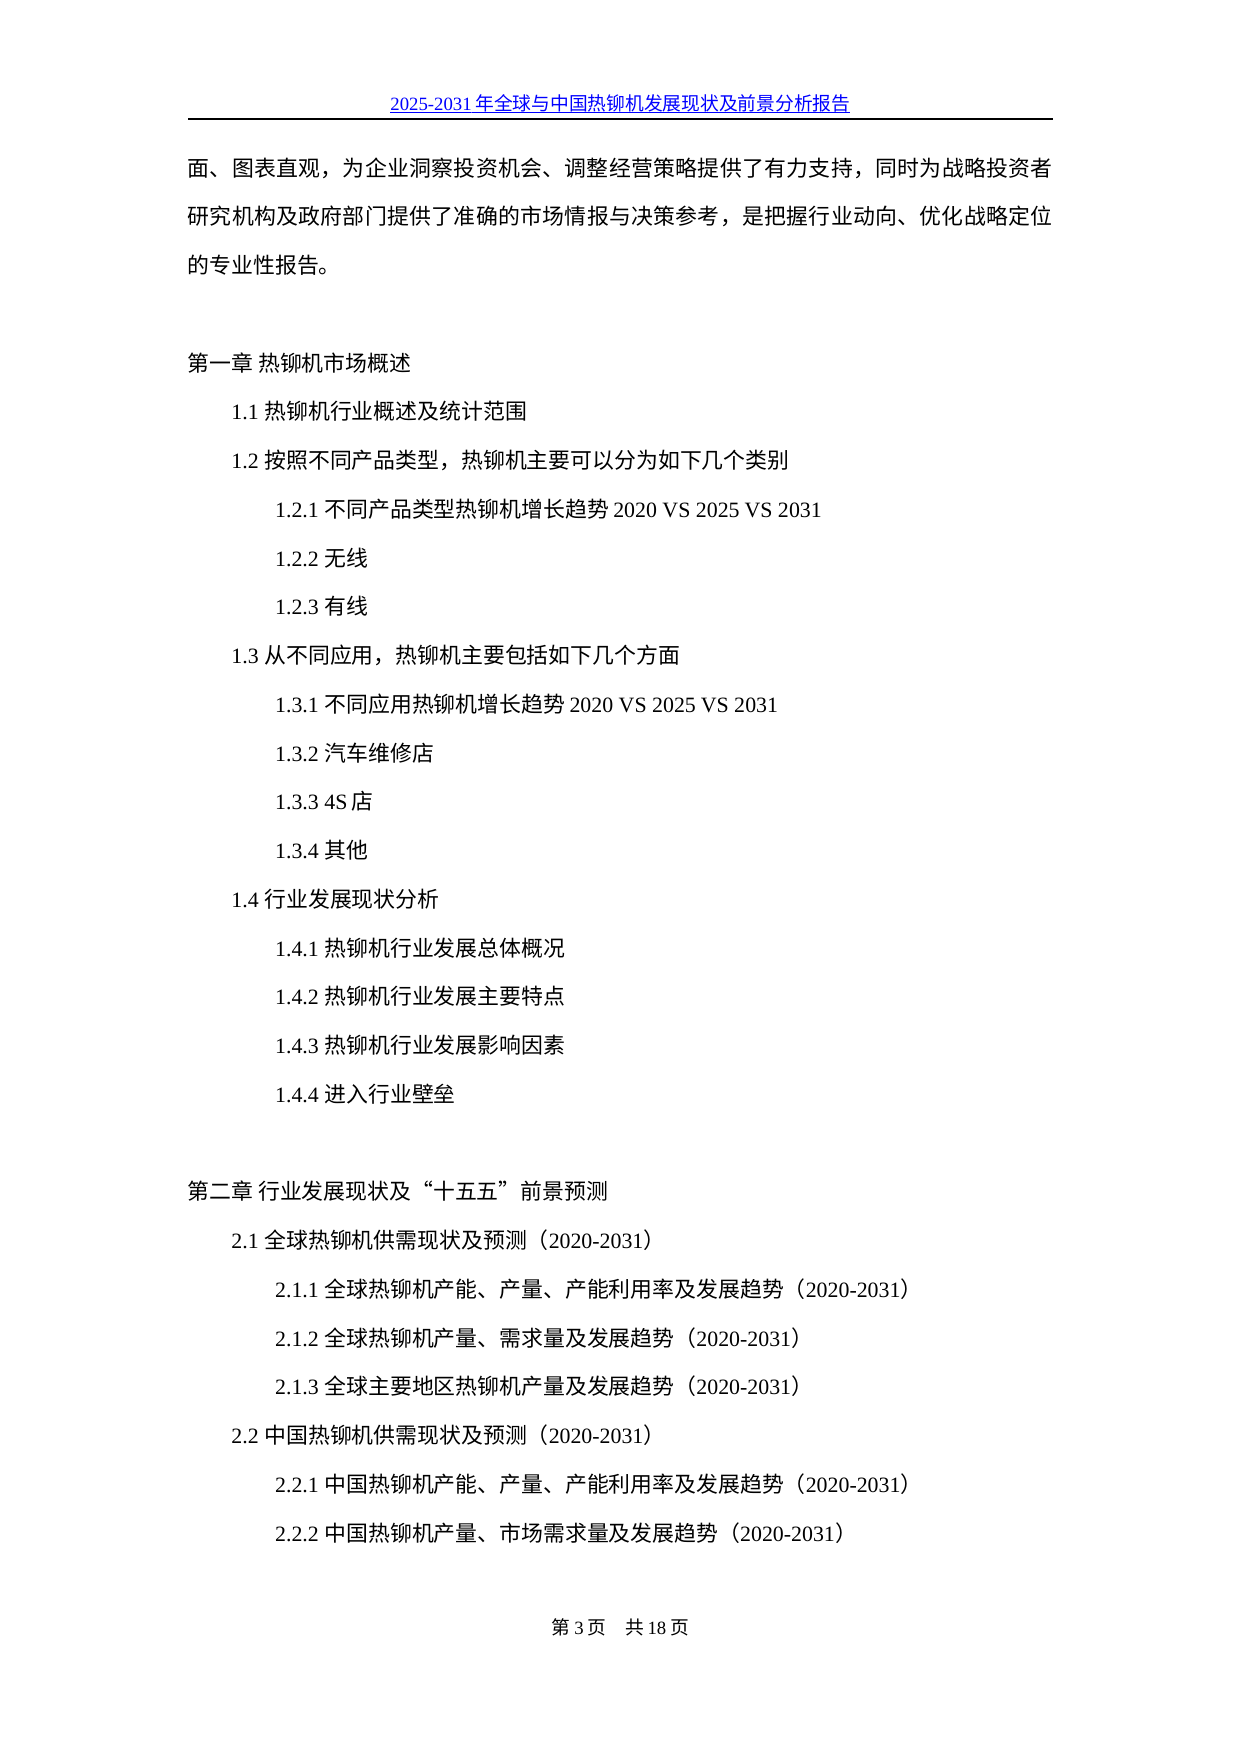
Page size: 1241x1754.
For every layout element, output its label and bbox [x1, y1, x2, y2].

text [187, 150, 1053, 1548]
